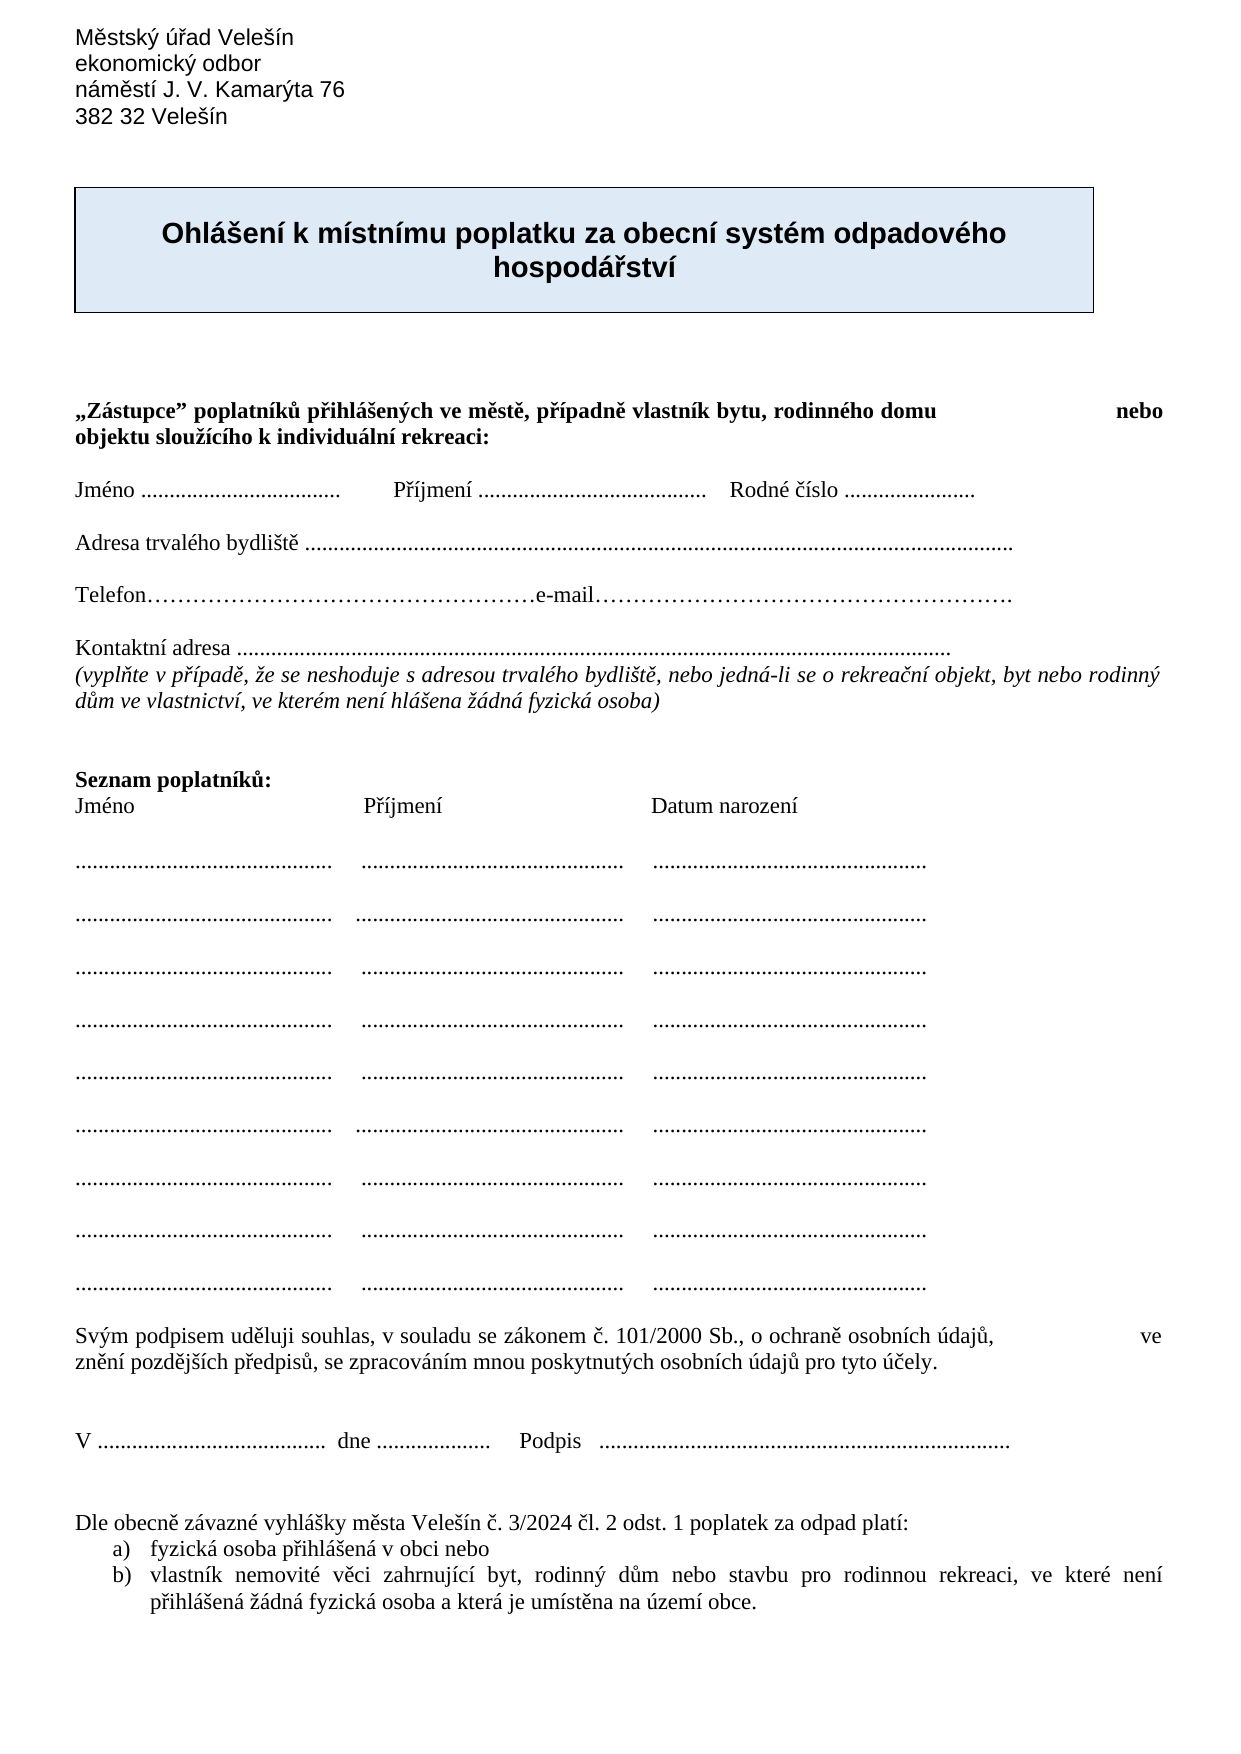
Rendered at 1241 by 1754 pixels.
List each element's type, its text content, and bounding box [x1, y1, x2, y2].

text ............................................. .............................................. ................................................ [75, 1216, 1165, 1243]
list fyzická osoba přihlášená v obci nebo [112, 1535, 1165, 1561]
text „Zástupce” poplatníků přihlášených ve městě, případně vlastník bytu, rodinného domu nebo objektu sloužícího k individuální rekreaci: [75, 397, 1165, 450]
text Jméno Příjmení Datum narození [75, 792, 1165, 819]
text ............................................. .............................................. ................................................ [75, 1058, 1165, 1085]
text náměstí J. V. Kamarýta 76 [75, 76, 1165, 103]
text ............................................. ............................................... ................................................ [75, 1111, 1165, 1137]
text ............................................. .............................................. ................................................ [75, 847, 1165, 874]
text (vyplňte v případě, že se neshoduje s adresou trvalého bydliště, nebo jedná-li se o rekreační objekt, byt nebo rodinný dům ve vlastnictví, ve kterém není hlášena žádná fyzická osoba) [75, 661, 1165, 713]
text Kontaktní adresa ............................................................................................................................. [75, 634, 1165, 661]
text V ........................................ dne .................... Podpis ........................................................................ [75, 1427, 1165, 1454]
text ............................................. .............................................. ................................................ [75, 953, 1165, 979]
list vlastník nemovité věci zahrnující byt, rodinný dům nebo stavbu pro rodinnou rekreaci, ve které není přihlášená žádná fyzická osoba a která je umístěna na území obce. [112, 1561, 1165, 1614]
text Telefon……………………………………………e-mail………………………………………………. [75, 582, 1165, 608]
text ............................................. .............................................. ................................................ [75, 1269, 1165, 1296]
text Městský úřad Velešín [75, 24, 1165, 50]
text Jméno ................................... Příjmení ........................................ Rodné číslo ....................... [75, 476, 1165, 502]
text Svým podpisem uděluji souhlas, v souladu se zákonem č. 101/2000 Sb., o ochraně osobních údajů, ve znění pozdějších předpisů, se zpracováním mnou poskytnutých osobních údajů pro tyto účely. [75, 1322, 1165, 1374]
text Dle obecně závazné vyhlášky města Velešín č. 3/2024 čl. 2 odst. 1 poplatek za odpad platí: [75, 1509, 1165, 1535]
text ekonomický odbor [75, 50, 1165, 76]
text ............................................. ............................................... ................................................ [75, 900, 1165, 927]
table_header Ohlášení k místnímu poplatku za obecní systém odpadového hospodářství [76, 188, 1093, 312]
text ............................................. .............................................. ................................................ [75, 1164, 1165, 1190]
text Adresa trvalého bydliště ............................................................................................................................ [75, 529, 1165, 555]
text ............................................. .............................................. ................................................ [75, 1006, 1165, 1032]
text 382 32 Velešín [75, 103, 1165, 129]
text Seznam poplatníků: [75, 766, 1165, 792]
